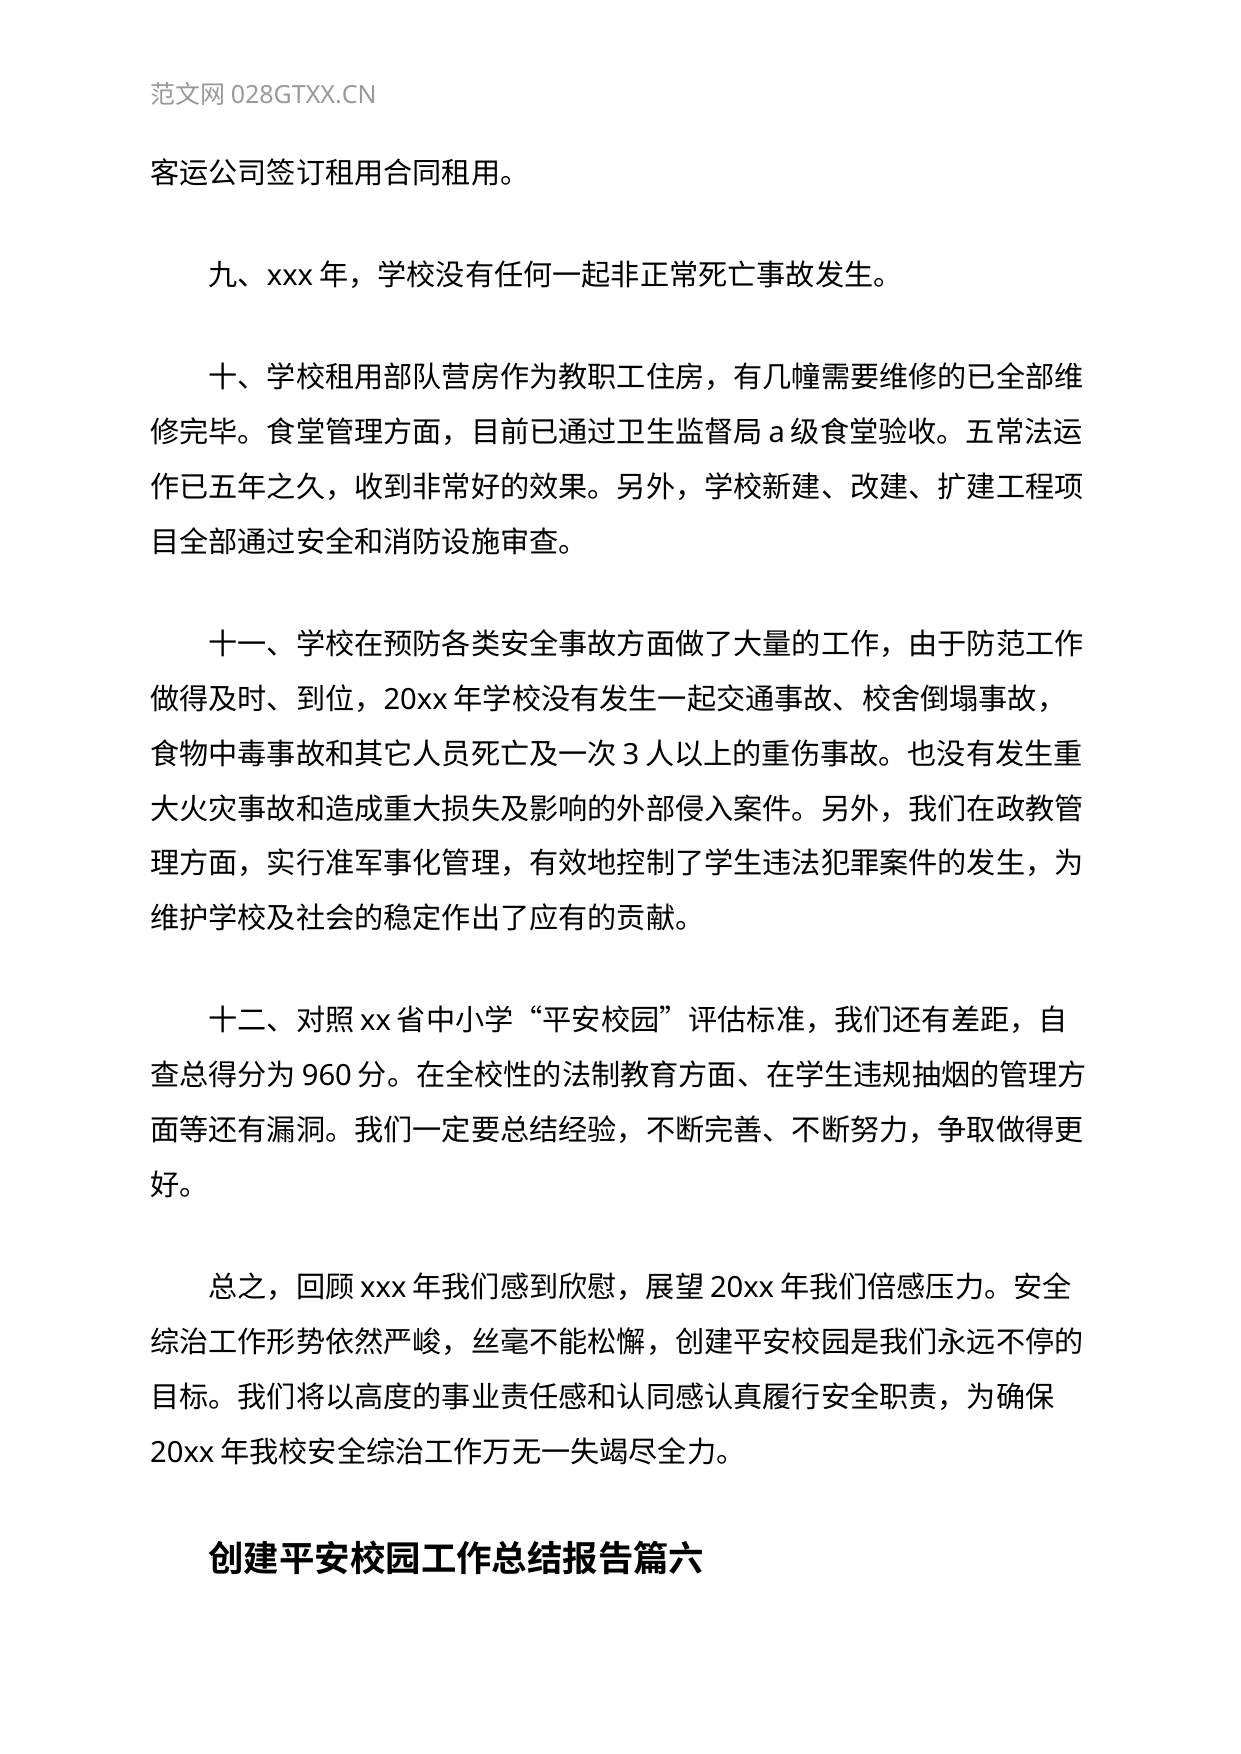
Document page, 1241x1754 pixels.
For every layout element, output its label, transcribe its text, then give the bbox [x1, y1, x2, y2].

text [150, 150, 1090, 192]
text 九、xxx年，学校没有任何一起非正常死亡事故发生。 [150, 252, 1090, 294]
text 十一、学校在预防各类安全事故方面做了大量的工作，由于防范工作做得及时、到位，20xx年学校没有发生一起交通事故、校舍倒塌事故，食物中毒事故和其它人员死亡及一次3人以上的重伤事故。也没有发生重大火灾事故和造成重大损失及影响的外部侵入案件。另外，我们在政教管理方面，实行准军事化管理，有效地控制了学生违法犯罪案件的发生，为维护学校及社会的稳定作出了应有的贡献。 [150, 620, 1090, 937]
text 十、学校租用部队营房作为教职工住房，有几幢需要维修的已全部维修完毕。食堂管理方面，目前已通过卫生监督局a级食堂验收。五常法运作已五年之久，收到非常好的效果。另外，学校新建、改建、扩建工程项目全部通过安全和消防设施审查。 [150, 354, 1090, 561]
text 创建平安校园工作总结报告篇六 [150, 1530, 1090, 1581]
text 十二、对照xx省中小学“平安校园”评估标准，我们还有差距，自查总得分为960分。在全校性的法制教育方面、在学生违规抽烟的管理方面等还有漏洞。我们一定要总结经验，不断完善、不断努力，争取做得更好。 [150, 997, 1090, 1204]
text 总之，回顾xxx年我们感到欣慰，展望20xx年我们倍感压力。安全综治工作形势依然严峻，丝毫不能松懈，创建平安校园是我们永远不停的目标。我们将以高度的事业责任感和认同感认真履行安全职责，为确保20xx年我校安全综治工作万无一失竭尽全力。 [150, 1263, 1090, 1471]
